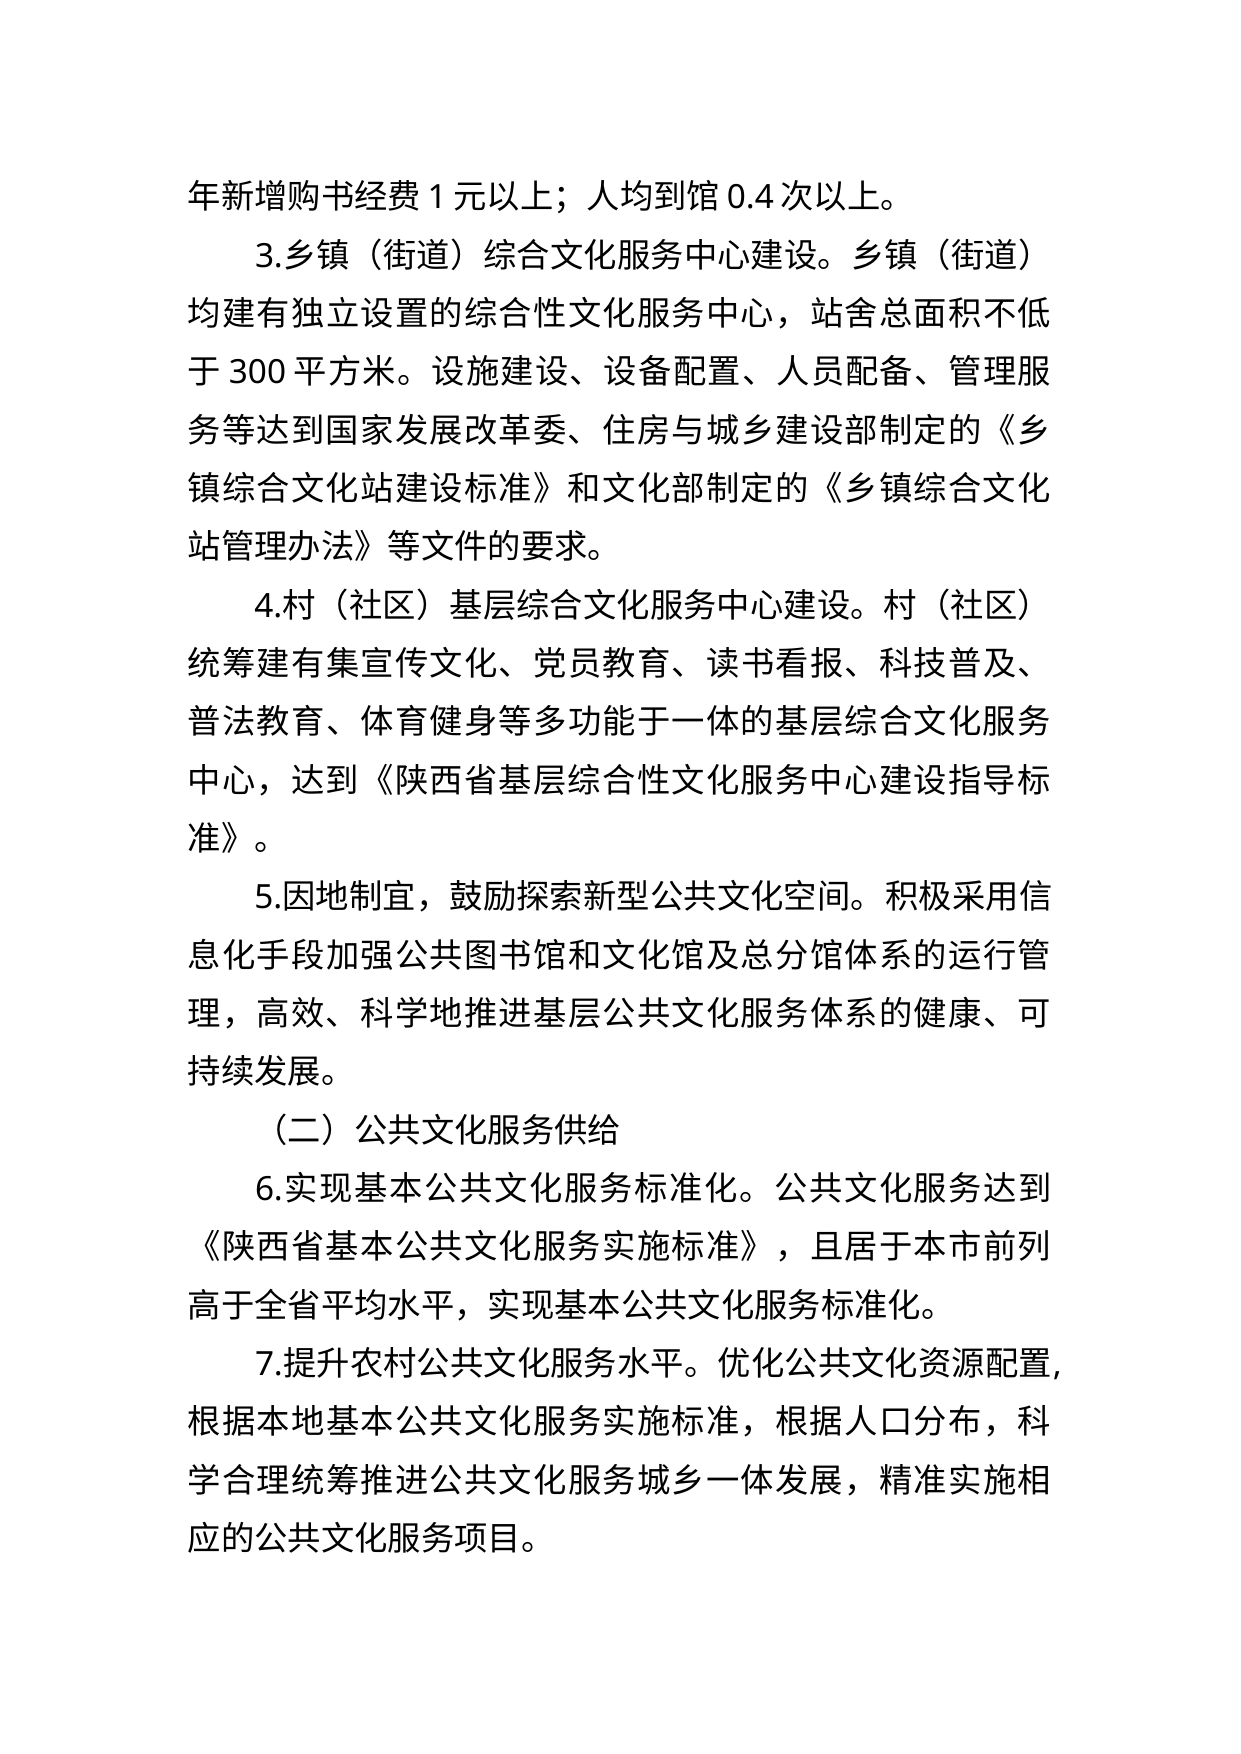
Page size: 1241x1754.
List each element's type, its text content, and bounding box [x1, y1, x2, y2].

text 3.乡镇（街道）综合文化服务中心建设。乡镇（街道）均建有独立设置的综合性文化服务中心，站舍总面积不低于300平方米。设施建设、设备配置、人员配备、管理服务等达到国家发展改革委、住房与城乡建设部制定的《乡镇综合文化站建设标准》和文化部制定的《乡镇综合文化站管理办法》等文件的要求。 [187, 220, 1053, 570]
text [187, 162, 1053, 220]
text （二）公共文化服务供给 [187, 1095, 1053, 1154]
text 5.因地制宜，鼓励探索新型公共文化空间。积极采用信息化手段加强公共图书馆和文化馆及总分馆体系的运行管理，高效、科学地推进基层公共文化服务体系的健康、可持续发展。 [187, 862, 1053, 1095]
text 4.村（社区）基层综合文化服务中心建设。村（社区）统筹建有集宣传文化、党员教育、读书看报、科技普及、普法教育、体育健身等多功能于一体的基层综合文化服务中心，达到《陕西省基层综合性文化服务中心建设指导标准》。 [187, 570, 1053, 862]
text 6.实现基本公共文化服务标准化。公共文化服务达到《陕西省基本公共文化服务实施标准》，且居于本市前列、高于全省平均水平，实现基本公共文化服务标准化。 [187, 1154, 1053, 1329]
text 7.提升农村公共文化服务水平。优化公共文化资源配置,根据本地基本公共文化服务实施标准，根据人口分布，科学合理统筹推进公共文化服务城乡一体发展，精准实施相应的公共文化服务项目。 [187, 1329, 1053, 1562]
